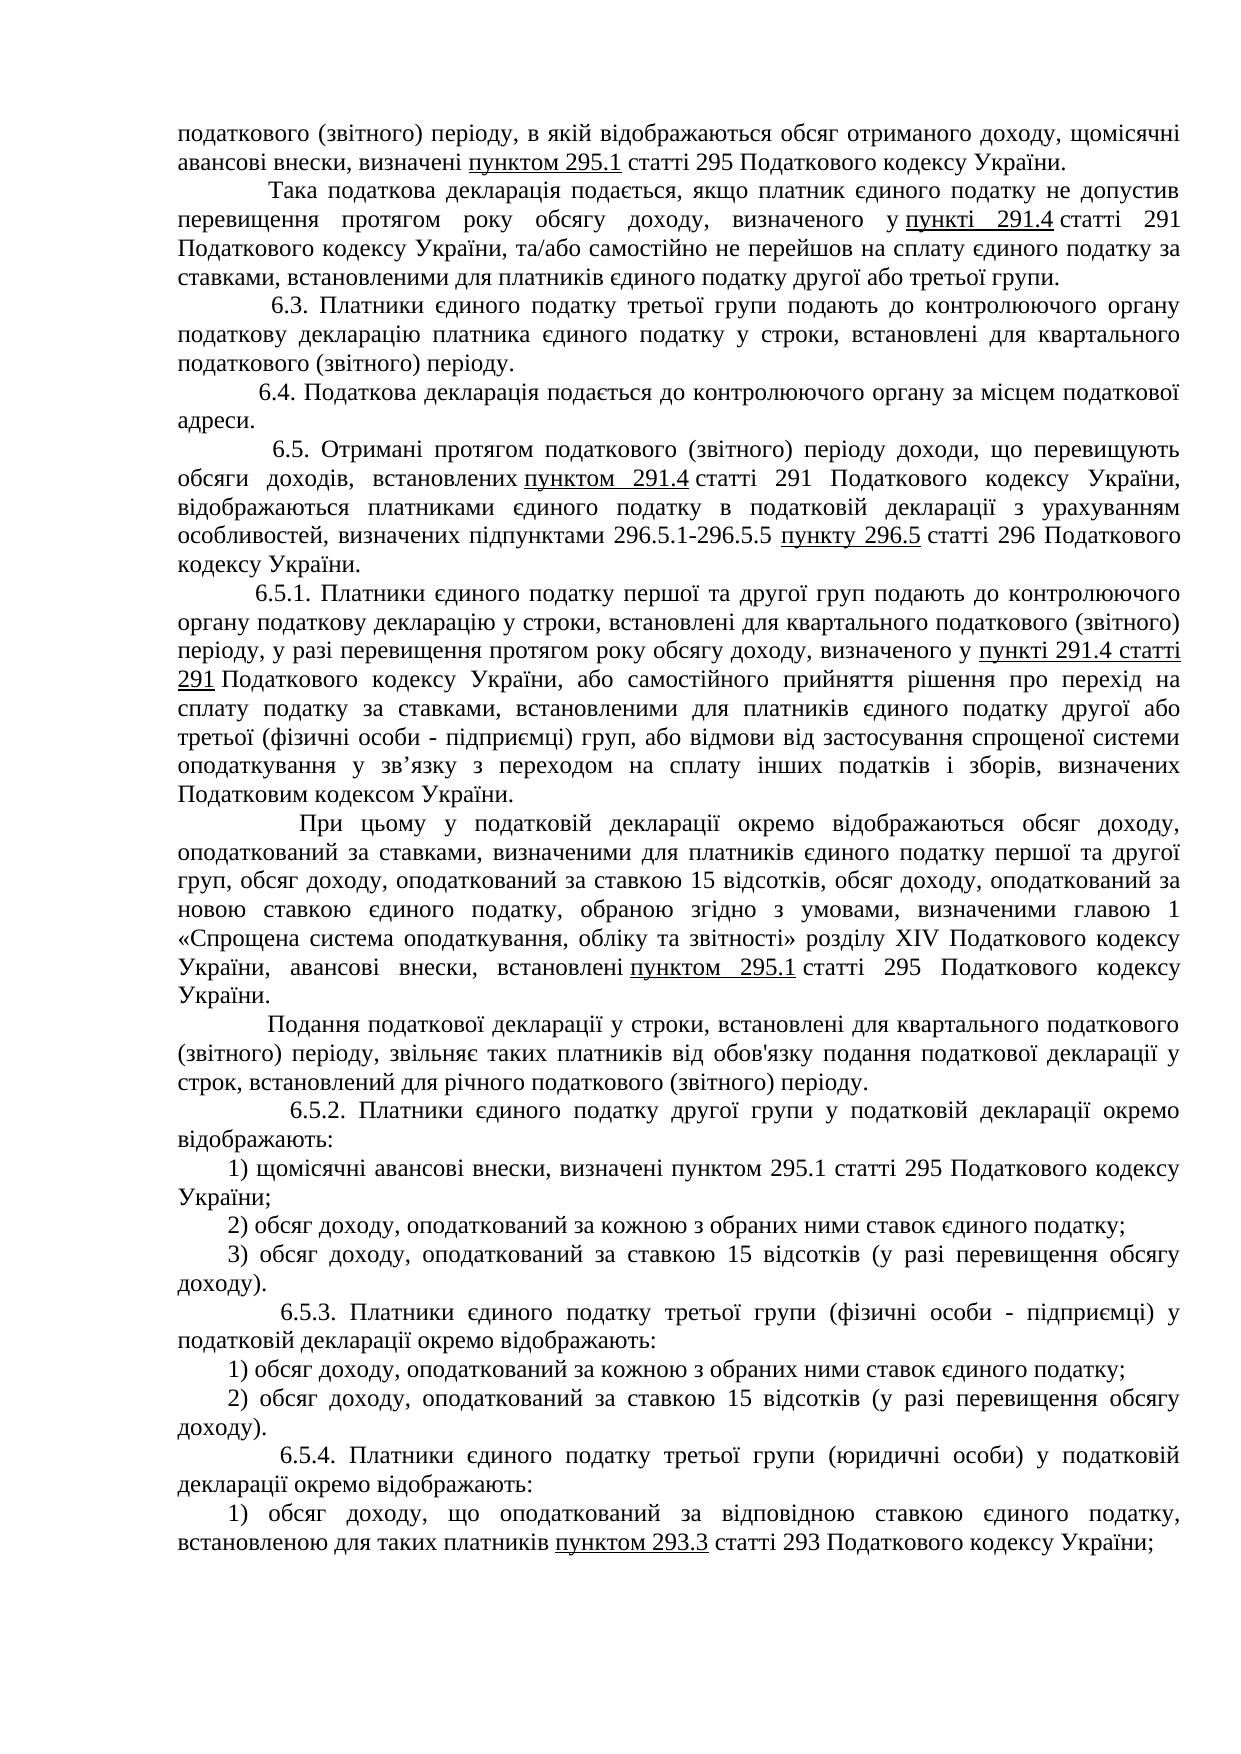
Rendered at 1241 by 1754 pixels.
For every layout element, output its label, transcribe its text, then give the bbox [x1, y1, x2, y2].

text 6.3. Платники єдиного податку третьої групи подають до контролюючого органу податкову декларацію платника єдиного податку у строки, встановлені для квартального податкового (звітного) періоду. [177, 291, 1181, 377]
text Така податкова декларація подається, якщо платник єдиного податку не допустив перевищення протягом року обсягу доходу, визначеного у пункті 291.4 статті 291 Податкового кодексу України, та/або самостійно не перейшов на сплату єдиного податку за ставками, встановленими для платників єдиного податку другої або третьої групи. [177, 176, 1181, 291]
text При цьому у податковій декларації окремо відображаються обсяг доходу, оподаткований за ставками, визначеними для платників єдиного податку першої та другої груп, обсяг доходу, оподаткований за ставкою 15 відсотків, обсяг доходу, оподаткований за новою ставкою єдиного податку, обраною згідно з умовами, визначеними главою 1 «Спрощена система оподаткування, обліку та звітності» розділу XIV Податкового кодексу України, авансові внески, встановлені пунктом 295.1 статті 295 Податкового кодексу України. [177, 808, 1181, 1009]
text 6.5. Отримані протягом податкового (звітного) періоду доходи, що перевищують обсяги доходів, встановлених пунктом 291.4 статті 291 Податкового кодексу України, відображаються платниками єдиного податку в податковій декларації з урахуванням особливостей, визначених підпунктами 296.5.1-296.5.5 пункту 296.5 статті 296 Податкового кодексу України. [177, 434, 1181, 578]
text 1) щомісячні авансові внески, визначені пунктом 295.1 статті 295 Податкового кодексу України; [177, 1153, 1181, 1211]
text 6.5.4. Платники єдиного податку третьої групи (юридичні особи) у податковій декларації окремо відображають: [177, 1441, 1181, 1498]
text 6.5.1. Платники єдиного податку першої та другої груп подають до контролюючого органу податкову декларацію у строки, встановлені для квартального податкового (звітного) періоду, у разі перевищення протягом року обсягу доходу, визначеного у пункті 291.4 статті 291 Податкового кодексу України, або самостійного прийняття рішення про перехід на сплату податку за ставками, встановленими для платників єдиного податку другої або третьої (фізичні особи - підприємці) груп, або відмови від застосування спрощеної системи оподаткування у зв’язку з переходом на сплату інших податків і зборів, визначених Податковим кодексом України. [177, 578, 1181, 808]
text 6.4. Податкова декларація подається до контролюючого органу за місцем податкової адреси. [177, 377, 1181, 434]
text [177, 118, 1181, 176]
text 3) обсяг доходу, оподаткований за ставкою 15 відсотків (у разі перевищення обсягу доходу). [177, 1239, 1181, 1297]
text 1) обсяг доходу, оподаткований за кожною з обраних ними ставок єдиного податку; [177, 1354, 1181, 1383]
text Подання податкової декларації у строки, встановлені для квартального податкового (звітного) періоду, звільняє таких платників від обов'язку подання податкової декларації у строк, встановлений для річного податкового (звітного) періоду. [177, 1009, 1181, 1096]
text 2) обсяг доходу, оподаткований за ставкою 15 відсотків (у разі перевищення обсягу доходу). [177, 1383, 1181, 1441]
text 2) обсяг доходу, оподаткований за кожною з обраних ними ставок єдиного податку; [177, 1211, 1181, 1239]
text 6.5.3. Платники єдиного податку третьої групи (фізичні особи - підприємці) у податковій декларації окремо відображають: [177, 1297, 1181, 1354]
text 6.5.2. Платники єдиного податку другої групи у податковій декларації окремо відображають: [177, 1096, 1181, 1153]
text 1) обсяг доходу, що оподаткований за відповідною ставкою єдиного податку, встановленою для таких платників пунктом 293.3 статті 293 Податкового кодексу України; [177, 1498, 1181, 1556]
